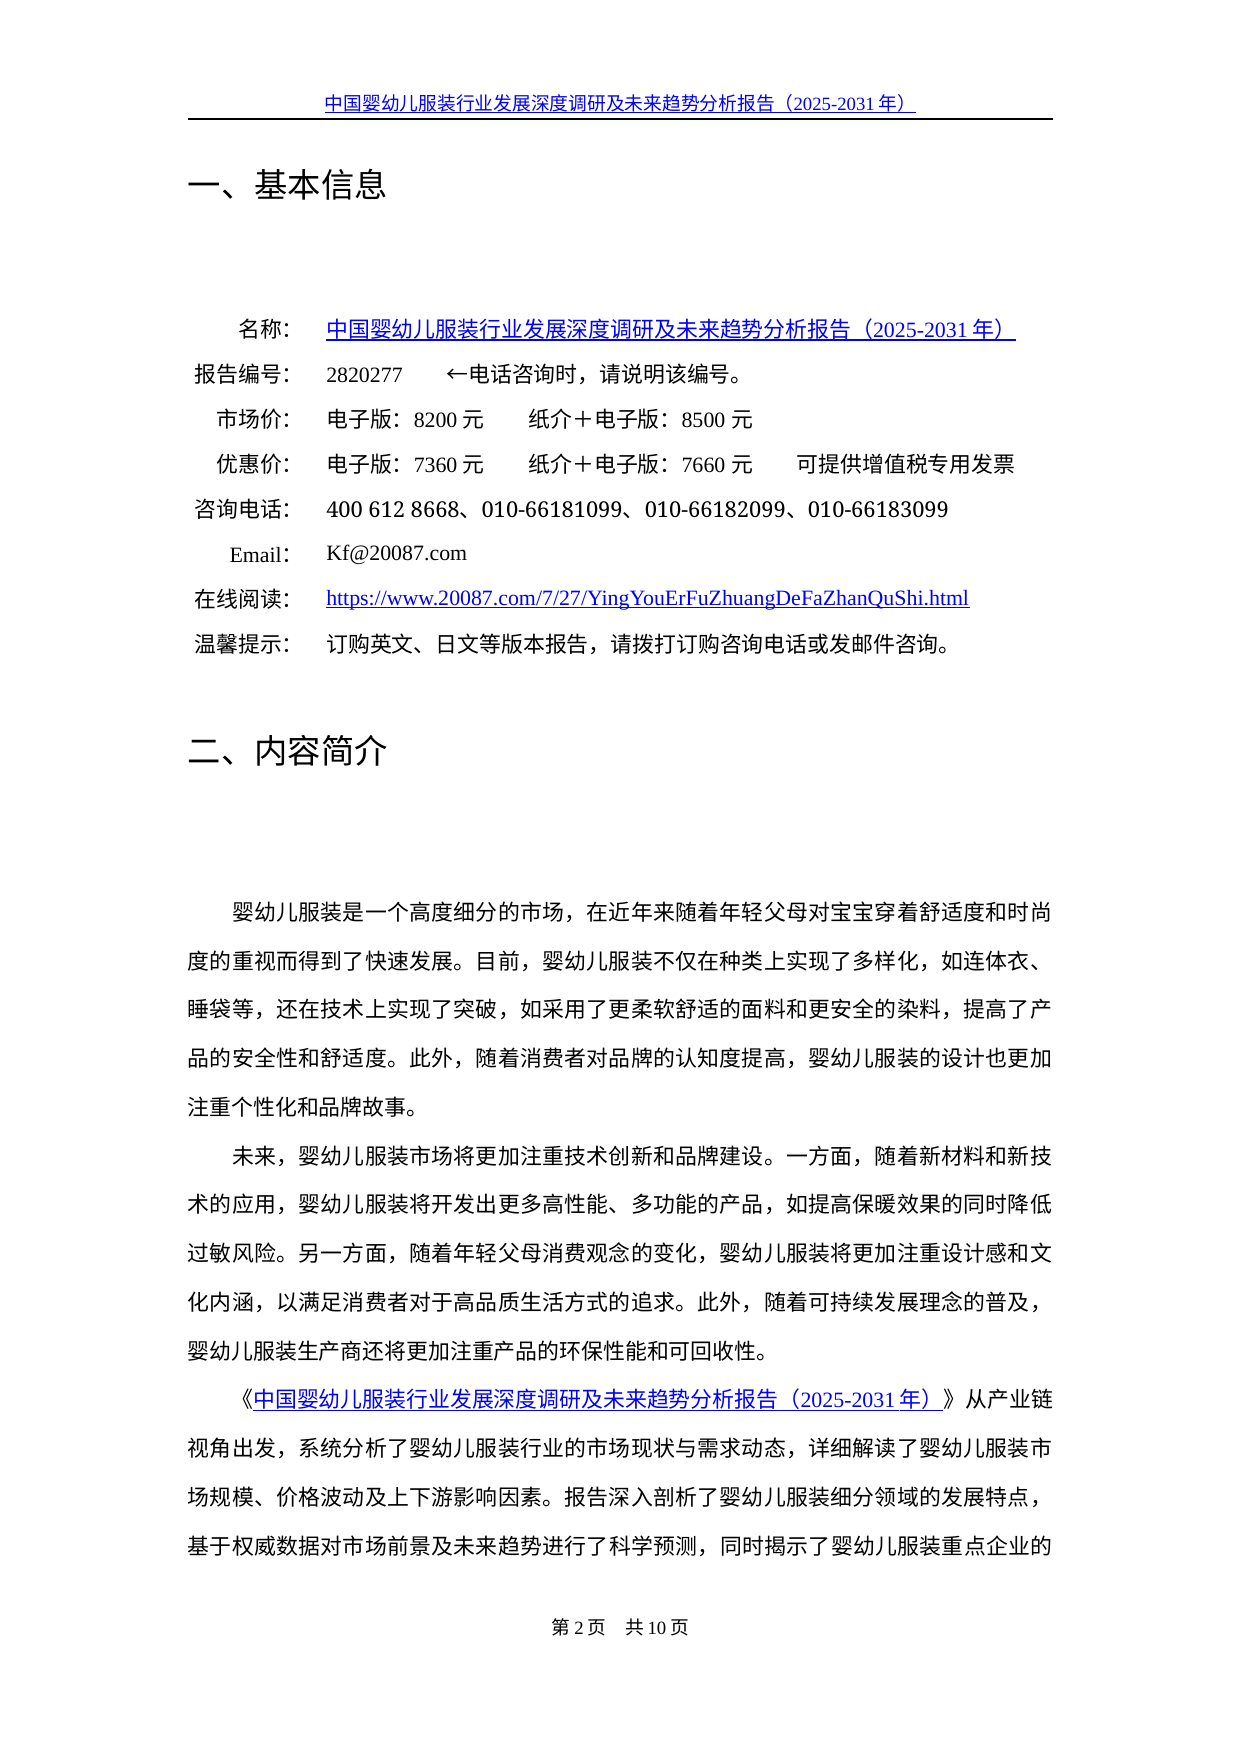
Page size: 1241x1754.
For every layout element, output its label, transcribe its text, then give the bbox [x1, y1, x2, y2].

table_cell 电子版：8200 元 纸介＋电子版：8500 元 [315, 402, 1073, 447]
table_cell [315, 582, 1073, 627]
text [187, 894, 1053, 1561]
table_cell Kf@20087.com [315, 537, 1073, 582]
table_header 中国婴幼儿服装行业发展深度调研及未来趋势分析报告（2025-2031年） [315, 312, 1073, 357]
title 一、基本信息 [187, 150, 1053, 215]
table_cell 温馨提示： [167, 627, 315, 672]
table_header 名称： [167, 312, 315, 357]
table_cell 报告编号： [167, 357, 315, 402]
table_cell 优惠价： [167, 447, 315, 492]
table_cell 在线阅读： [167, 582, 315, 627]
table_cell 2820277 ←电话咨询时，请说明该编号。 [315, 357, 1073, 402]
table_cell 订购英文、日文等版本报告，请拨打订购咨询电话或发邮件咨询。 [315, 627, 1073, 672]
table_cell 电子版：7360 元 纸介＋电子版：7660 元 可提供增值税专用发票 [315, 447, 1073, 492]
table_cell 市场价： [167, 402, 315, 447]
table_cell 咨询电话： [167, 492, 315, 537]
table_cell 400 612 8668、010-66181099、010-66182099、010-66183099 [315, 492, 1073, 537]
title 二、内容简介 [187, 717, 1053, 782]
table_cell Email： [167, 537, 315, 582]
